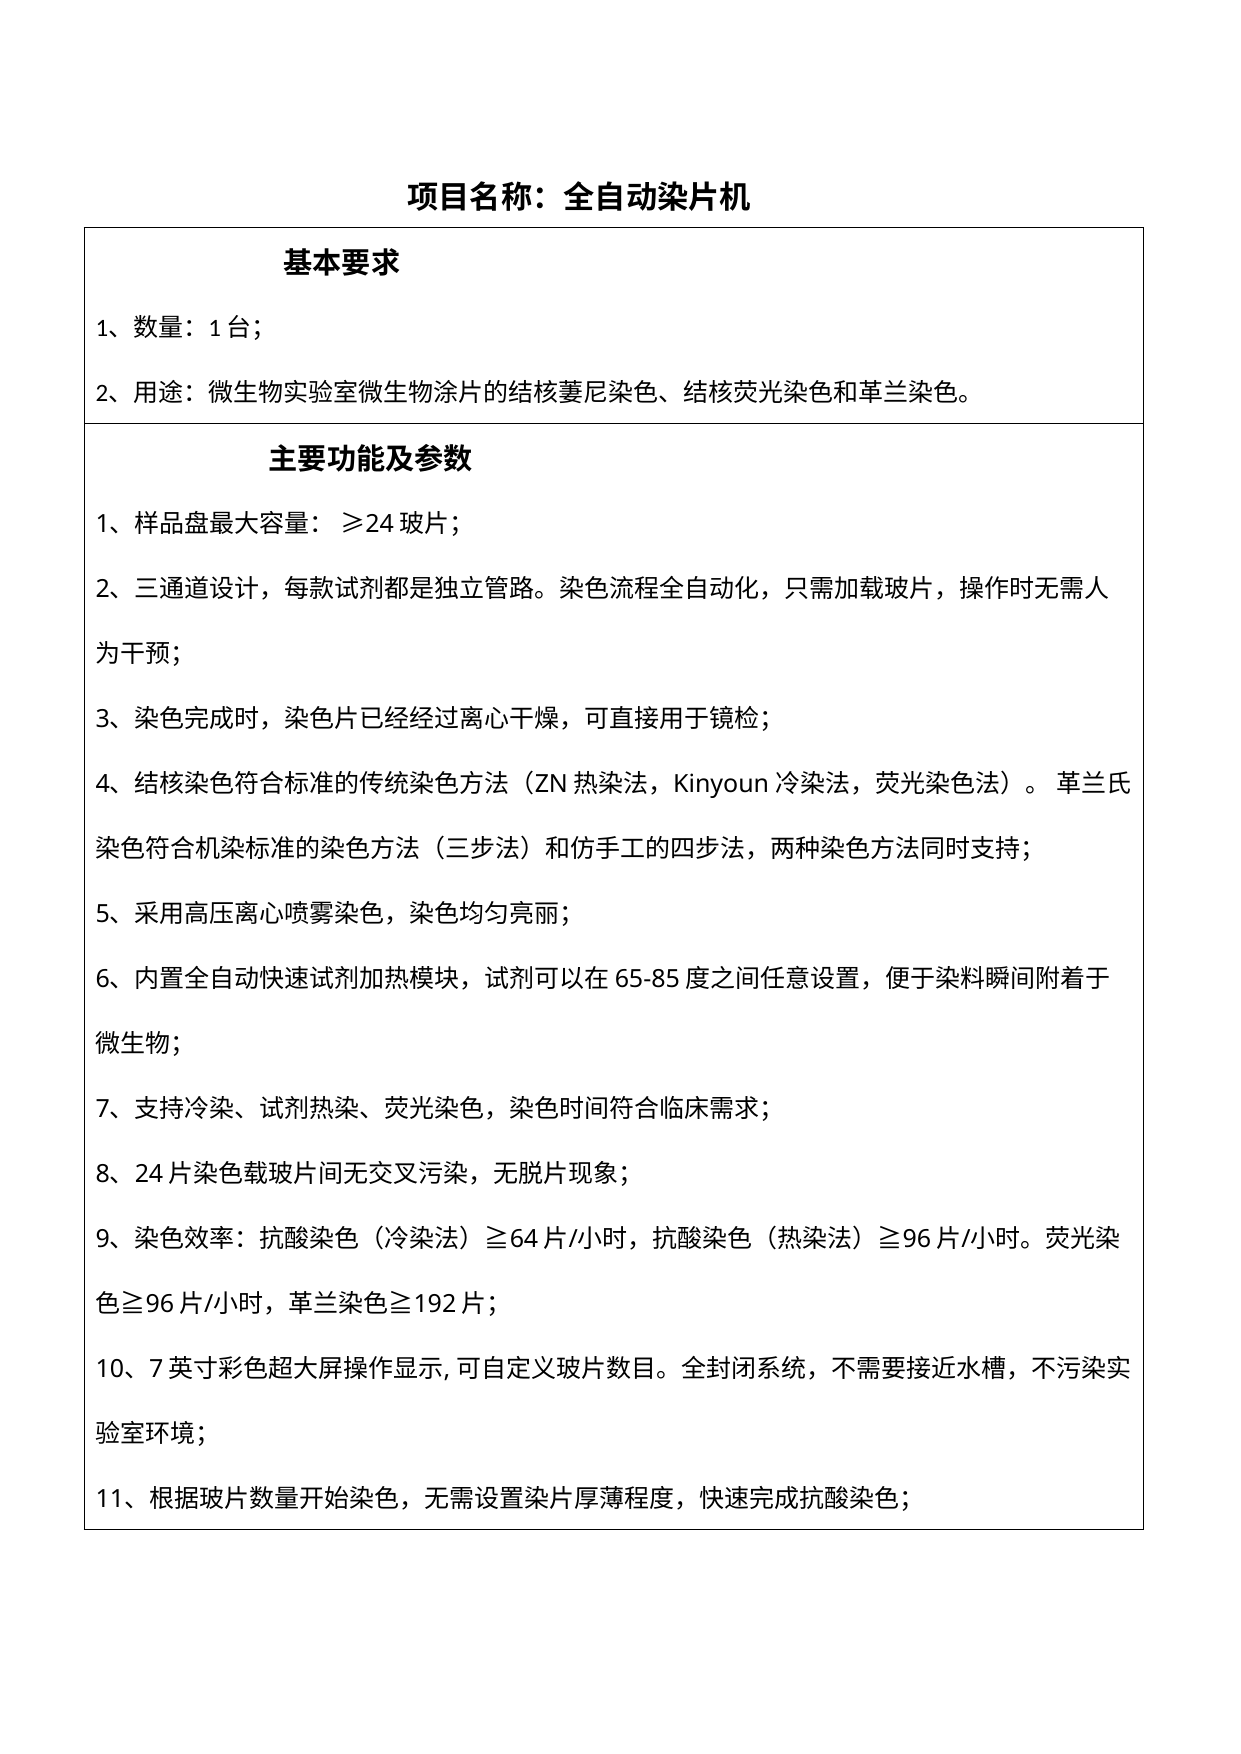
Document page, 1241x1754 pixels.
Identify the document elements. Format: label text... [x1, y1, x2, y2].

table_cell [85, 424, 1143, 1529]
table_header 基本要求 数量：1台； 用途：微生物实验室微生物涂片的结核萋尼染色、结核荧光染色和革兰染色。 [85, 228, 1143, 423]
text 项目名称：全自动染片机 [187, 162, 1088, 227]
